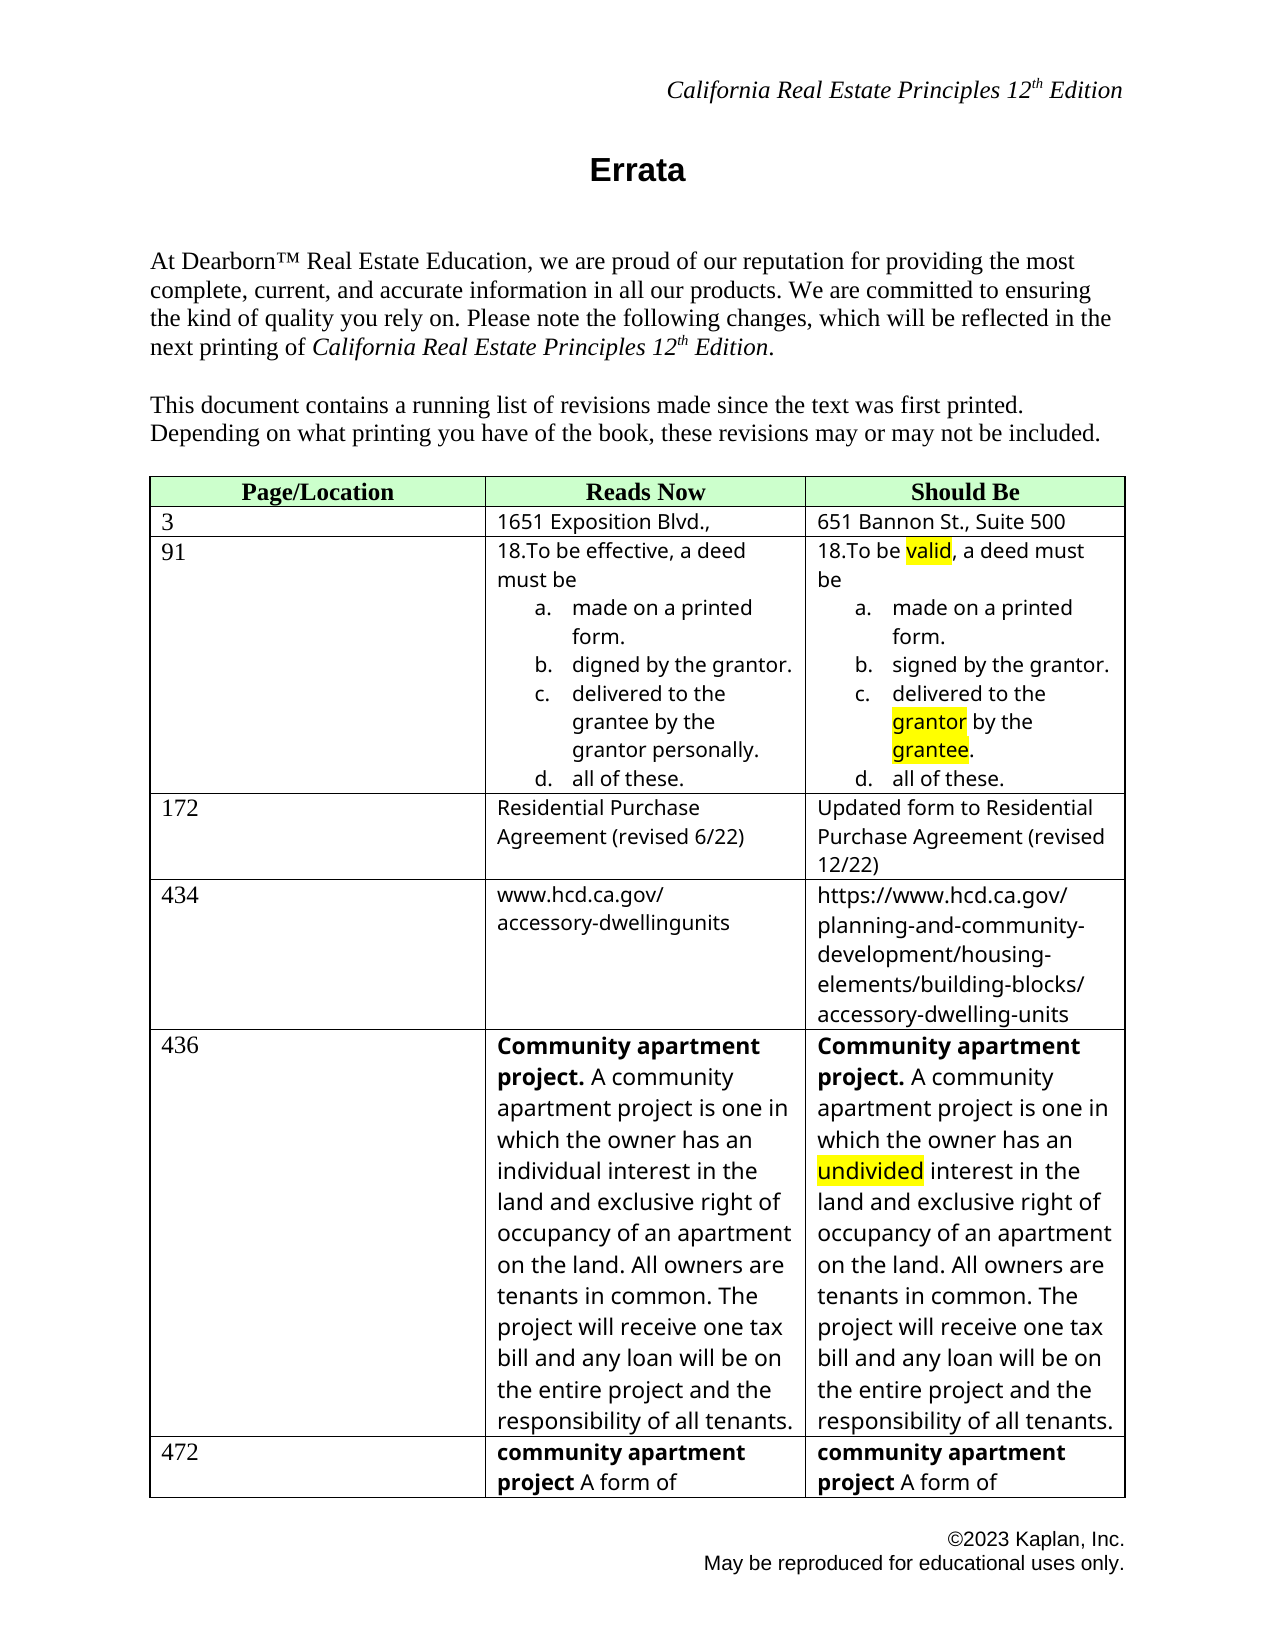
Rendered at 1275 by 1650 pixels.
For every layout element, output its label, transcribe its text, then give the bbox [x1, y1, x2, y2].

table_cell www.hcd.ca.gov/ accessory-dwellingunits [486, 880, 805, 1029]
table_cell 18.To be effective, a deed must be made on a printed form. digned by the grantor. delivered to the grantee by the grantor personally. all of these. [486, 537, 805, 792]
table_cell 651 Bannon St., Suite 500 [806, 507, 1124, 536]
text Errata [150, 150, 1125, 188]
text At Dearborn™ Real Estate Education, we are proud of our reputation for providing the most complete, current, and accurate information in all our products. We are committed to ensuring the kind of quality you rely on. Please note the following changes, which will be reflected in the next printing of California Real Estate Principles 12th Edition. [150, 246, 1125, 361]
text This document contains a running list of revisions made since the text was first printed. Depending on what printing you have of the book, these revisions may or may not be included. [150, 390, 1125, 447]
table_cell Updated form to Residential Purchase Agreement (revised 12/22) [806, 794, 1124, 879]
table_cell 3 [151, 507, 485, 536]
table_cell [806, 1437, 1124, 1497]
table_cell Community apartment project. A community apartment project is one in which the owner has an individual interest in the land and exclusive right of occupancy of an apartment on the land. All owners are tenants in common. The project will receive one tax bill and any loan will be on the entire project and the responsibility of all tenants. [486, 1030, 805, 1436]
table_cell 172 [151, 794, 485, 879]
table_cell Community apartment project. A community apartment project is one in which the owner has an undivided interest in the land and exclusive right of occupancy of an apartment on the land. All owners are tenants in common. The project will receive one tax bill and any loan will be on the entire project and the responsibility of all tenants. [806, 1030, 1124, 1436]
table_cell 91 [151, 537, 485, 792]
table_cell 472 [151, 1437, 485, 1497]
table_cell Residential Purchase Agreement (revised 6/22) [486, 794, 805, 879]
table_cell 434 [151, 880, 485, 1029]
table_cell 18.To be valid, a deed must be made on a printed form. signed by the grantor. delivered to the grantor by the grantee. all of these. [806, 537, 1124, 792]
table_header Should Be [806, 477, 1124, 506]
table_header Page/Location [151, 477, 485, 506]
table_header Reads Now [486, 477, 805, 506]
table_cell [486, 1437, 805, 1497]
table_cell 1651 Exposition Blvd., [486, 507, 805, 536]
table_cell https://www.hcd.ca.gov/planning-and-community-development/housing-elements/building-blocks/accessory-dwelling-units [806, 880, 1124, 1029]
table_cell 436 [151, 1030, 485, 1436]
